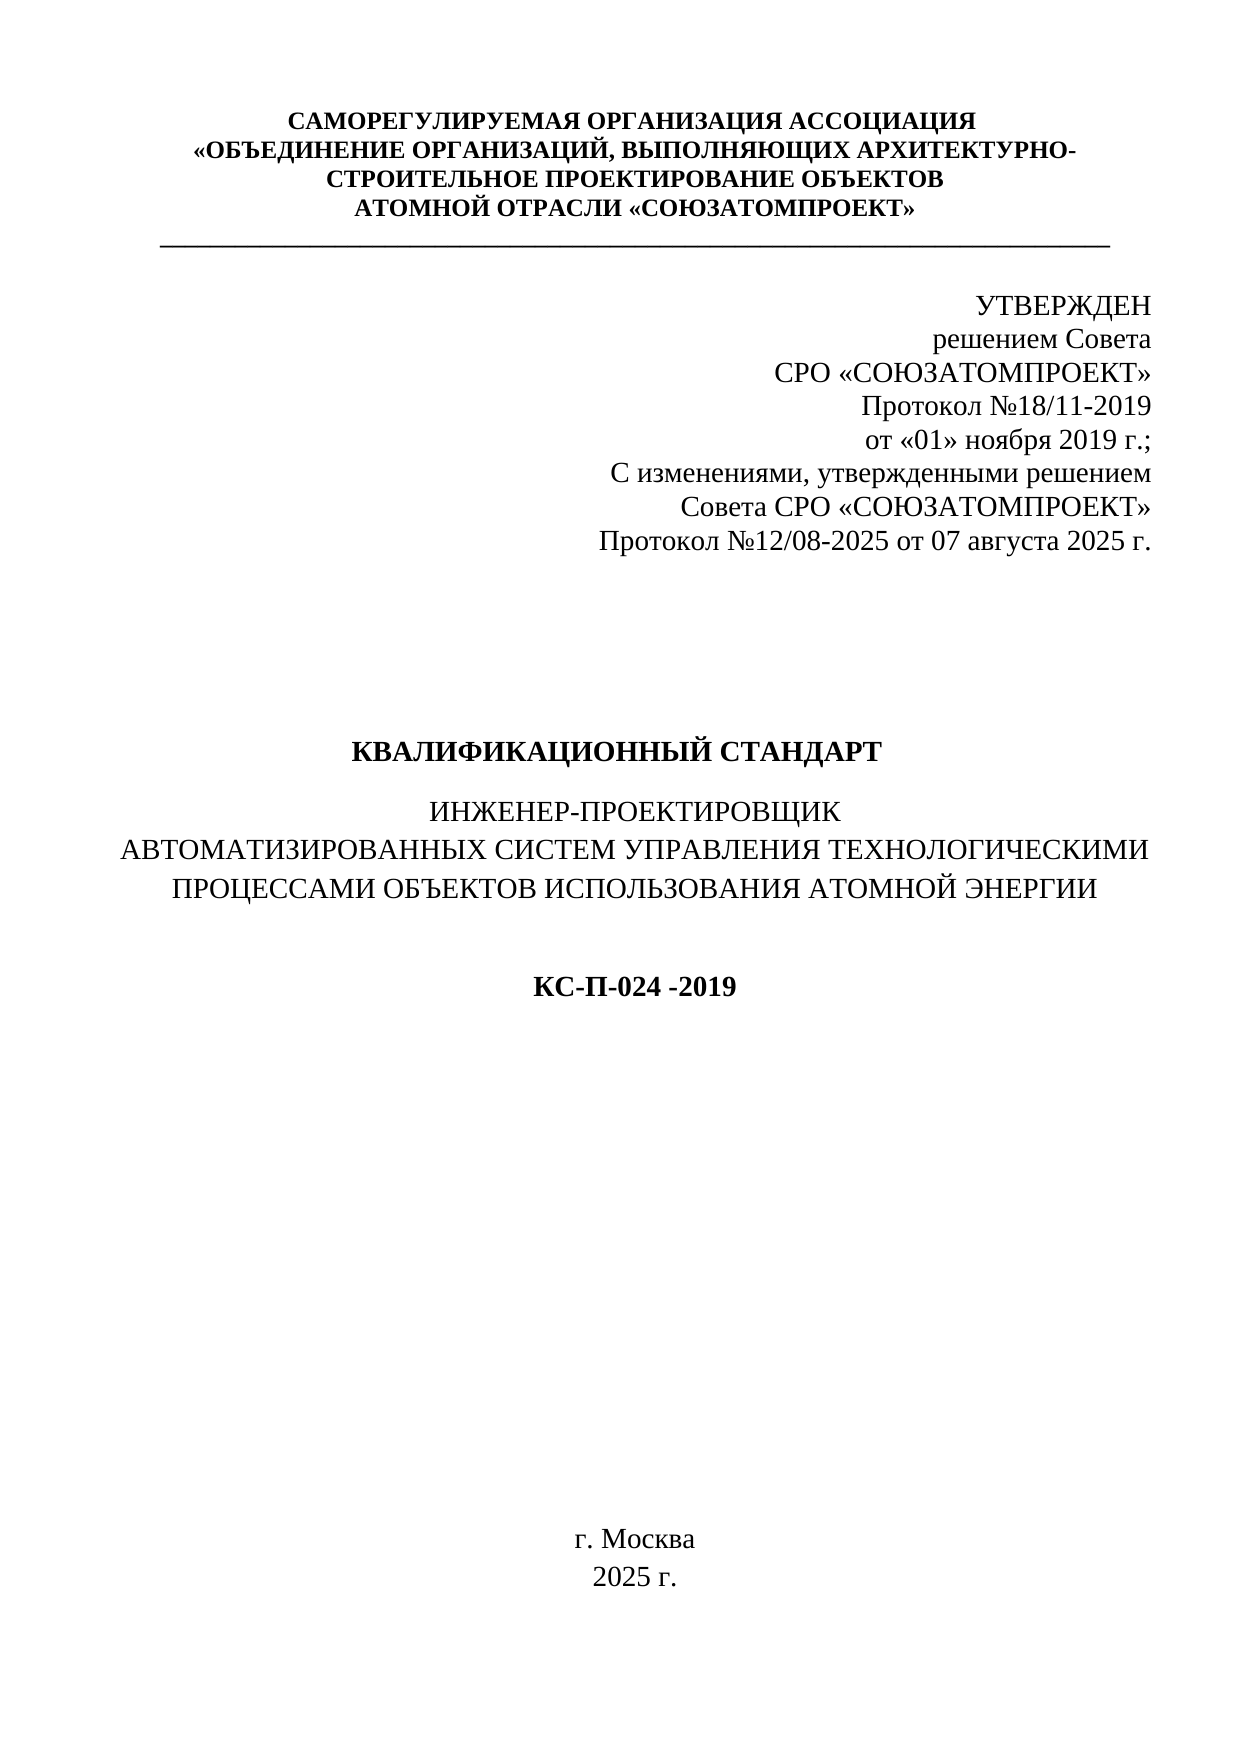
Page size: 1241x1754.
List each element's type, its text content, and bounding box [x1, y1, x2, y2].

text ____________________________________________________________________________ [118, 221, 1152, 250]
text АВТОМАТИЗИРОВАННЫХ СИСТЕМ УПРАВЛЕНИЯ ТЕХНОЛОГИЧЕСКИМИ ПРОЦЕССАМИ ОБЪЕКТОВ ИСПОЛЬЗОВАНИЯ АТОМНОЙ ЭНЕРГИИ [118, 832, 1152, 904]
text решением Совета [118, 321, 1152, 355]
text САМОРЕГУЛИРУЕМАЯ ОРГАНИЗАЦИЯ АССОЦИАЦИЯ «ОБЪЕДИНЕНИЕ ОРГАНИЗАЦИЙ, ВЫПОЛНЯЮЩИХ АРХИТЕКТУРНО-СТРОИТЕЛЬНОЕ ПРОЕКТИРОВАНИЕ ОБЪЕКТОВ АТОМНОЙ ОТРАСЛИ «СОЮЗАТОМПРОЕКТ» [118, 106, 1152, 221]
text Протокол №12/08-2025 от 07 августа 2025 г. [118, 523, 1152, 556]
text СРО «СОЮЗАТОМПРОЕКТ» [118, 355, 1152, 388]
text г. Москва [118, 1521, 1152, 1554]
text Совета СРО «СОЮЗАТОМПРОЕКТ» [487, 489, 1152, 523]
text Протокол №18/11-2019 [118, 388, 1152, 422]
text 2025 г. [118, 1559, 1152, 1593]
text от «01» ноября 2019 г.; [118, 422, 1152, 456]
text КС-П-024 -2019 [118, 969, 1152, 1002]
text УТВЕРЖДЕН [118, 288, 1152, 321]
text ИНЖЕНЕР-ПРОЕКТИРОВЩИК [118, 794, 1152, 827]
text КВАЛИФИКАЦИОННЫЙ СТАНДАРТ [118, 734, 1152, 768]
text С изменениями, утвержденными решением [487, 456, 1152, 489]
